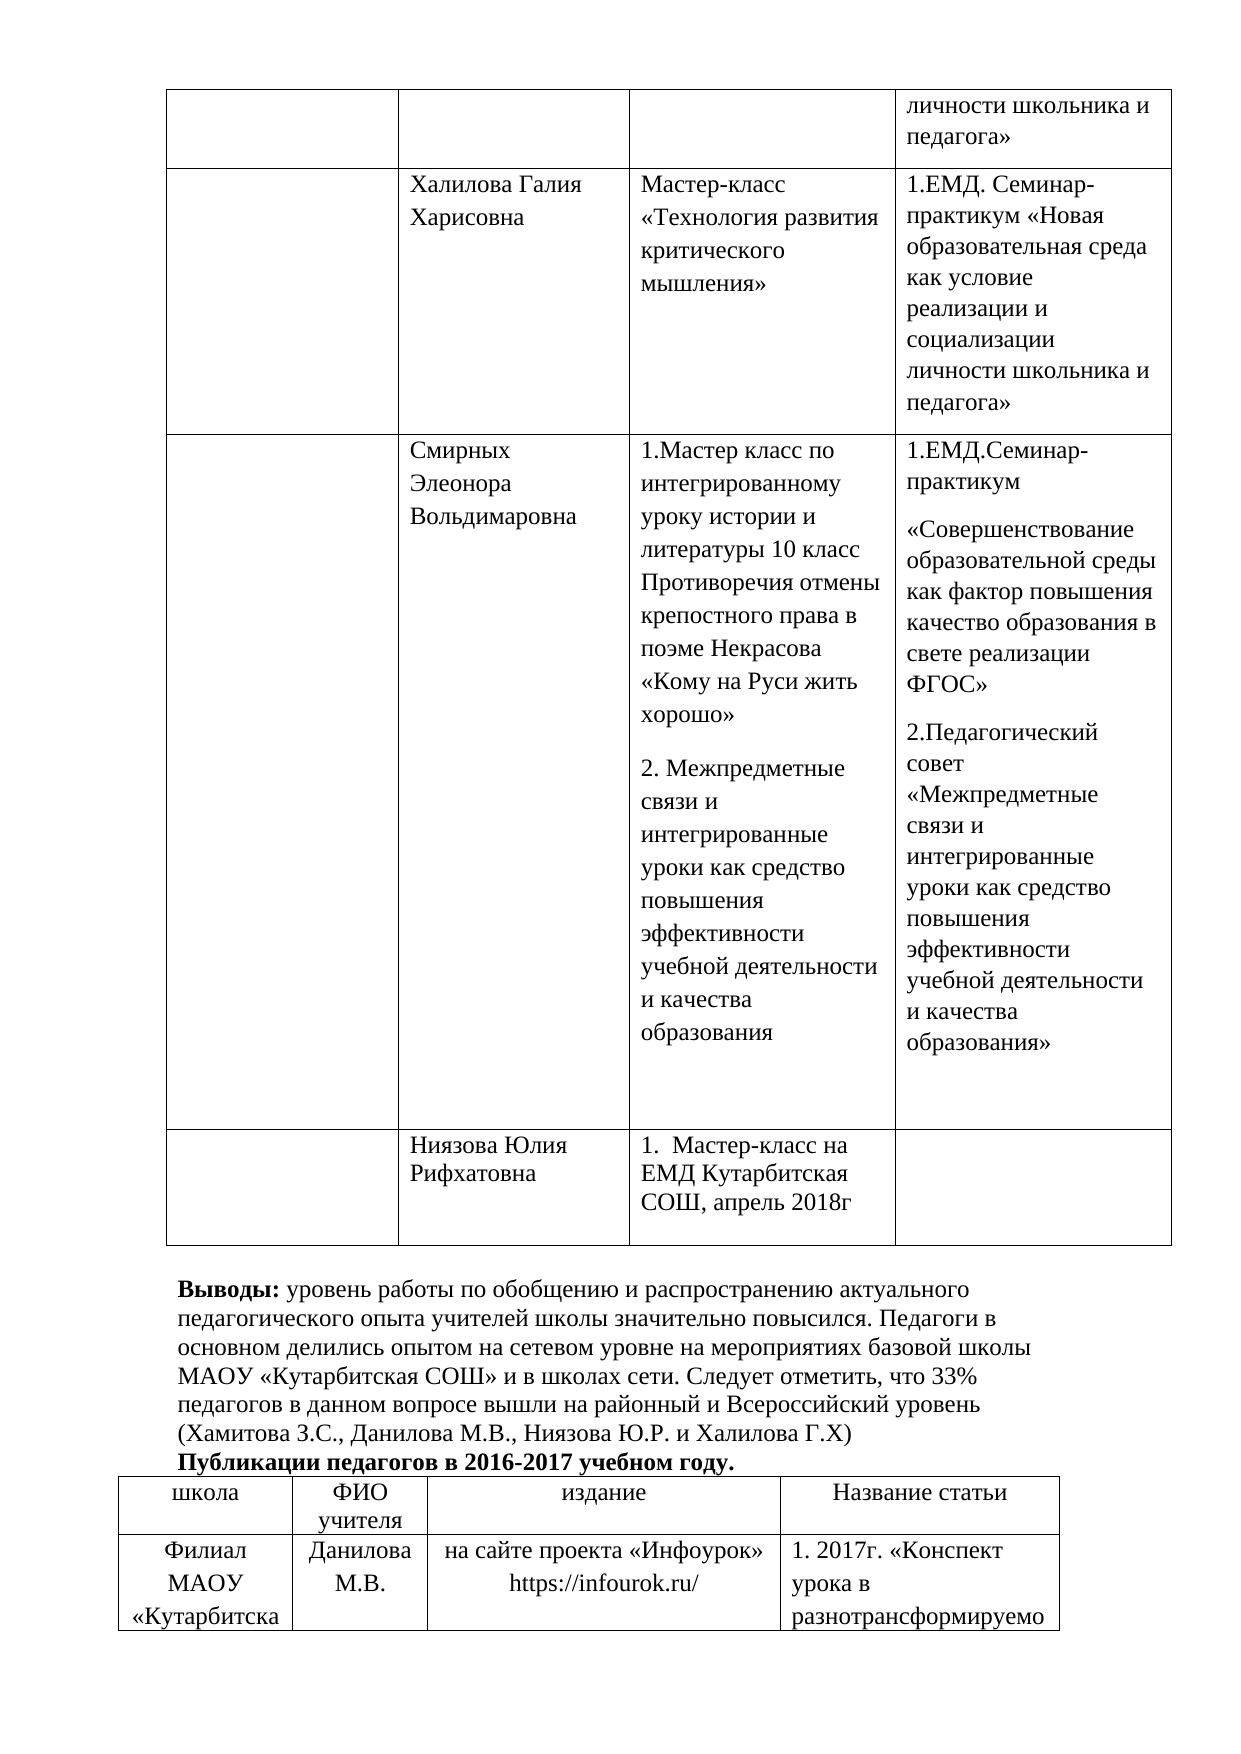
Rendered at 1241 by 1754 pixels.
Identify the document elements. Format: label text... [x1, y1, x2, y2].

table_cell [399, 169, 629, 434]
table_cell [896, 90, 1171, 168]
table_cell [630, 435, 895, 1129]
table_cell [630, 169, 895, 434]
text Выводы: уровень работы по обобщению и распространению актуального педагогического опыта учителей школы значительно повысился. Педагоги в основном делились опытом на сетевом уровне на мероприятиях базовой школы МАОУ «Кутарбитская СОШ» и в школах сети. Следует отметить, что 33% педагогов в данном вопросе вышли на районный и Всероссийский уровень (Хамитова З.С., Данилова М.В., Ниязова Ю.Р. и Халилова Г.Х) [177, 1274, 1048, 1447]
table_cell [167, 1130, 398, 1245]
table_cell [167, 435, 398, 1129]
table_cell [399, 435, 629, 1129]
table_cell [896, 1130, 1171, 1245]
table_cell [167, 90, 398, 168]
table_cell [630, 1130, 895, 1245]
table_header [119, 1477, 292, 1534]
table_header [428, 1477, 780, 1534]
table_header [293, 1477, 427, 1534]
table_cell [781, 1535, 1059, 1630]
text Публикации педагогов в 2016-2017 учебном году. [177, 1447, 1048, 1476]
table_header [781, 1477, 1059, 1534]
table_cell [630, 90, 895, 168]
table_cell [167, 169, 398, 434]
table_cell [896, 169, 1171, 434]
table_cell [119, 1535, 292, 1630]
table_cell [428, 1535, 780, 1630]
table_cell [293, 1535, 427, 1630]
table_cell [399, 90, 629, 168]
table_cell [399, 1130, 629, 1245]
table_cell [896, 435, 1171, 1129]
